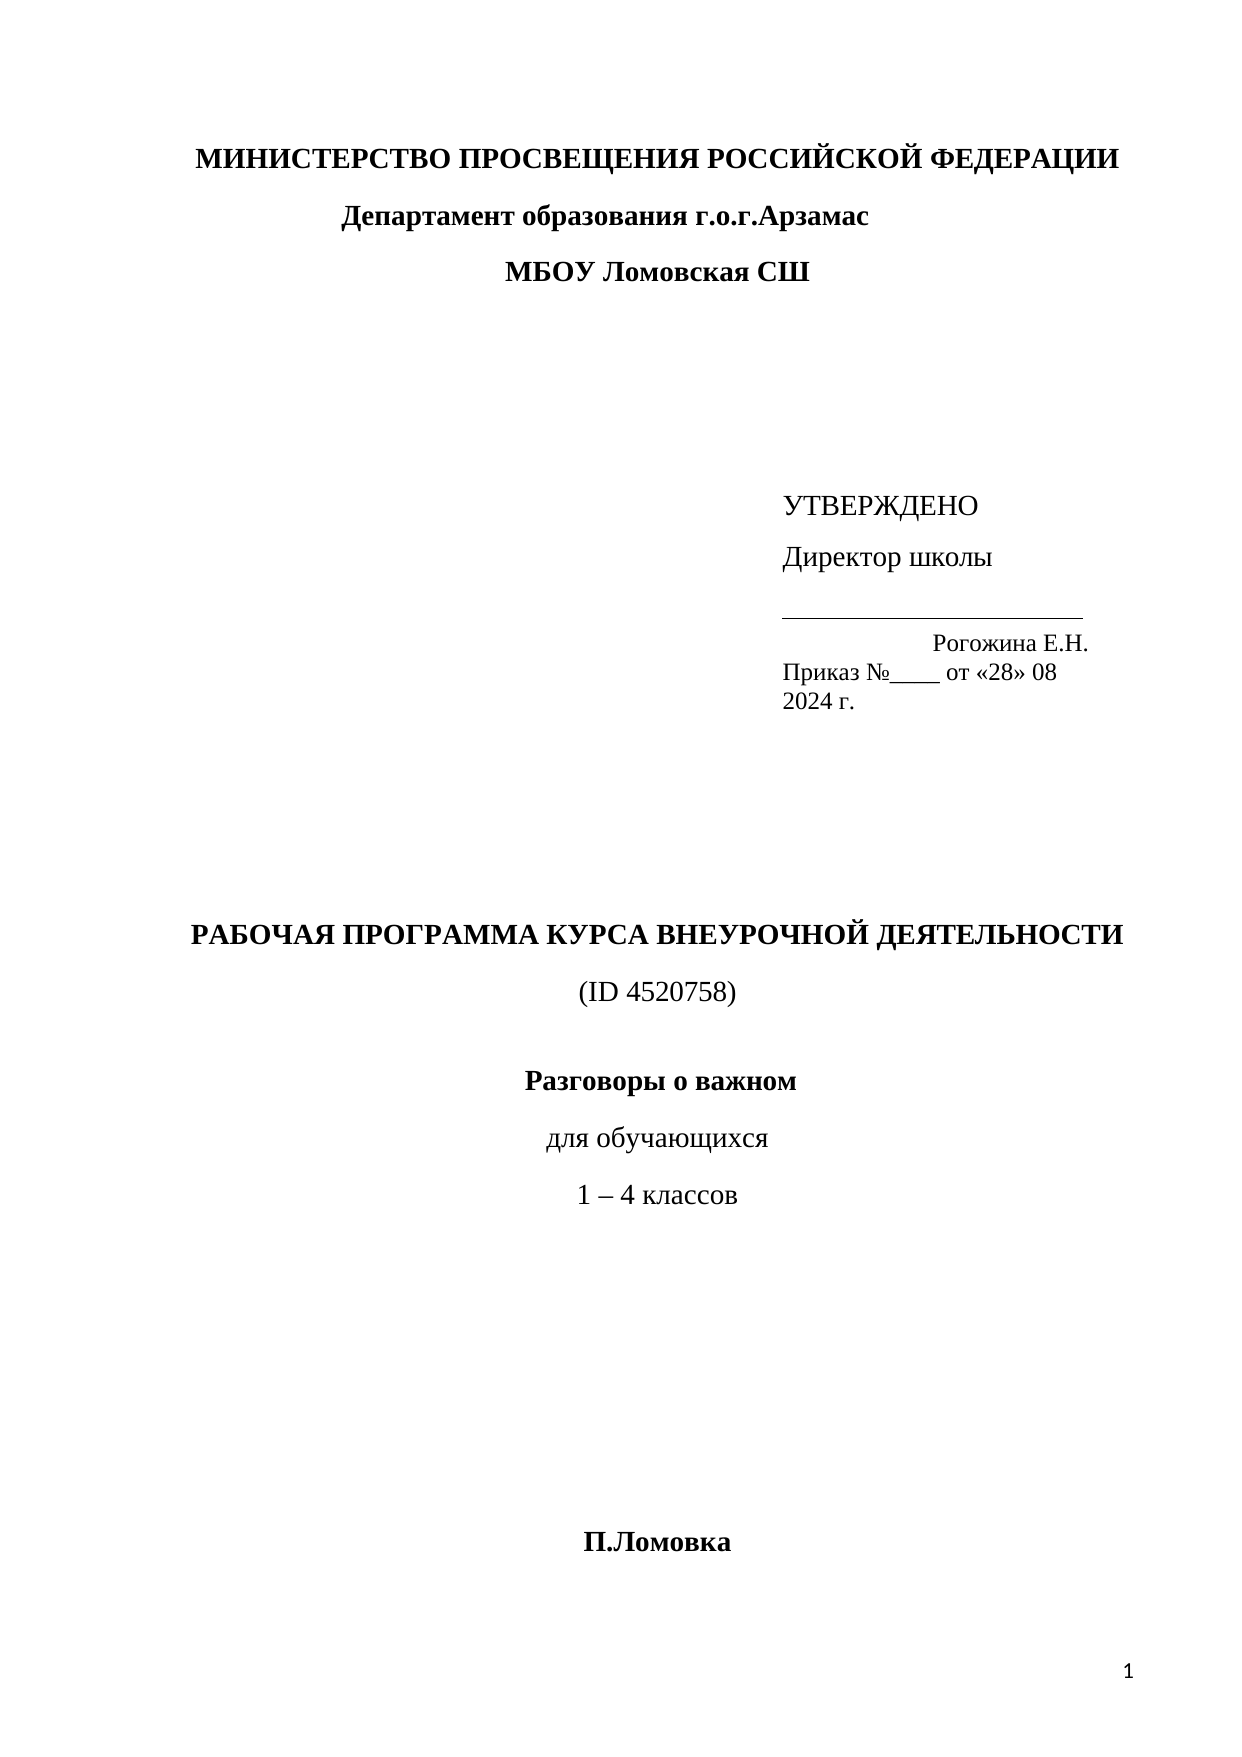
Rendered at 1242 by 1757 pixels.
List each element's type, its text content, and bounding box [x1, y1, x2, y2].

text Директор школы [782, 539, 1169, 573]
text (ID 4520758) [152, 974, 1162, 1007]
text УТВЕРЖДЕНО [782, 488, 1169, 522]
text Рогожина Е.Н. Приказ №____ от «28» 08 [782, 628, 1138, 686]
text Разговоры о важном [152, 1063, 1169, 1097]
subtitle МИНИСТЕРСТВО ПРОСВЕЩЕНИЯ РОССИЙСКОЙ ФЕДЕРАЦИИ [152, 141, 1162, 174]
text Департамент образования г.о.г.Арзамас [226, 198, 1138, 231]
text П.Ломовка [152, 1524, 1162, 1557]
text для обучающихся 1 – 4 классов [542, 1120, 773, 1211]
text 2024 г. [782, 686, 1169, 714]
text МБОУ Ломовская СШ [152, 255, 1162, 288]
subtitle РАБОЧАЯ ПРОГРАММА КУРСА ВНЕУРОЧНОЙ ДЕЯТЕЛЬНОСТИ [152, 917, 1161, 950]
